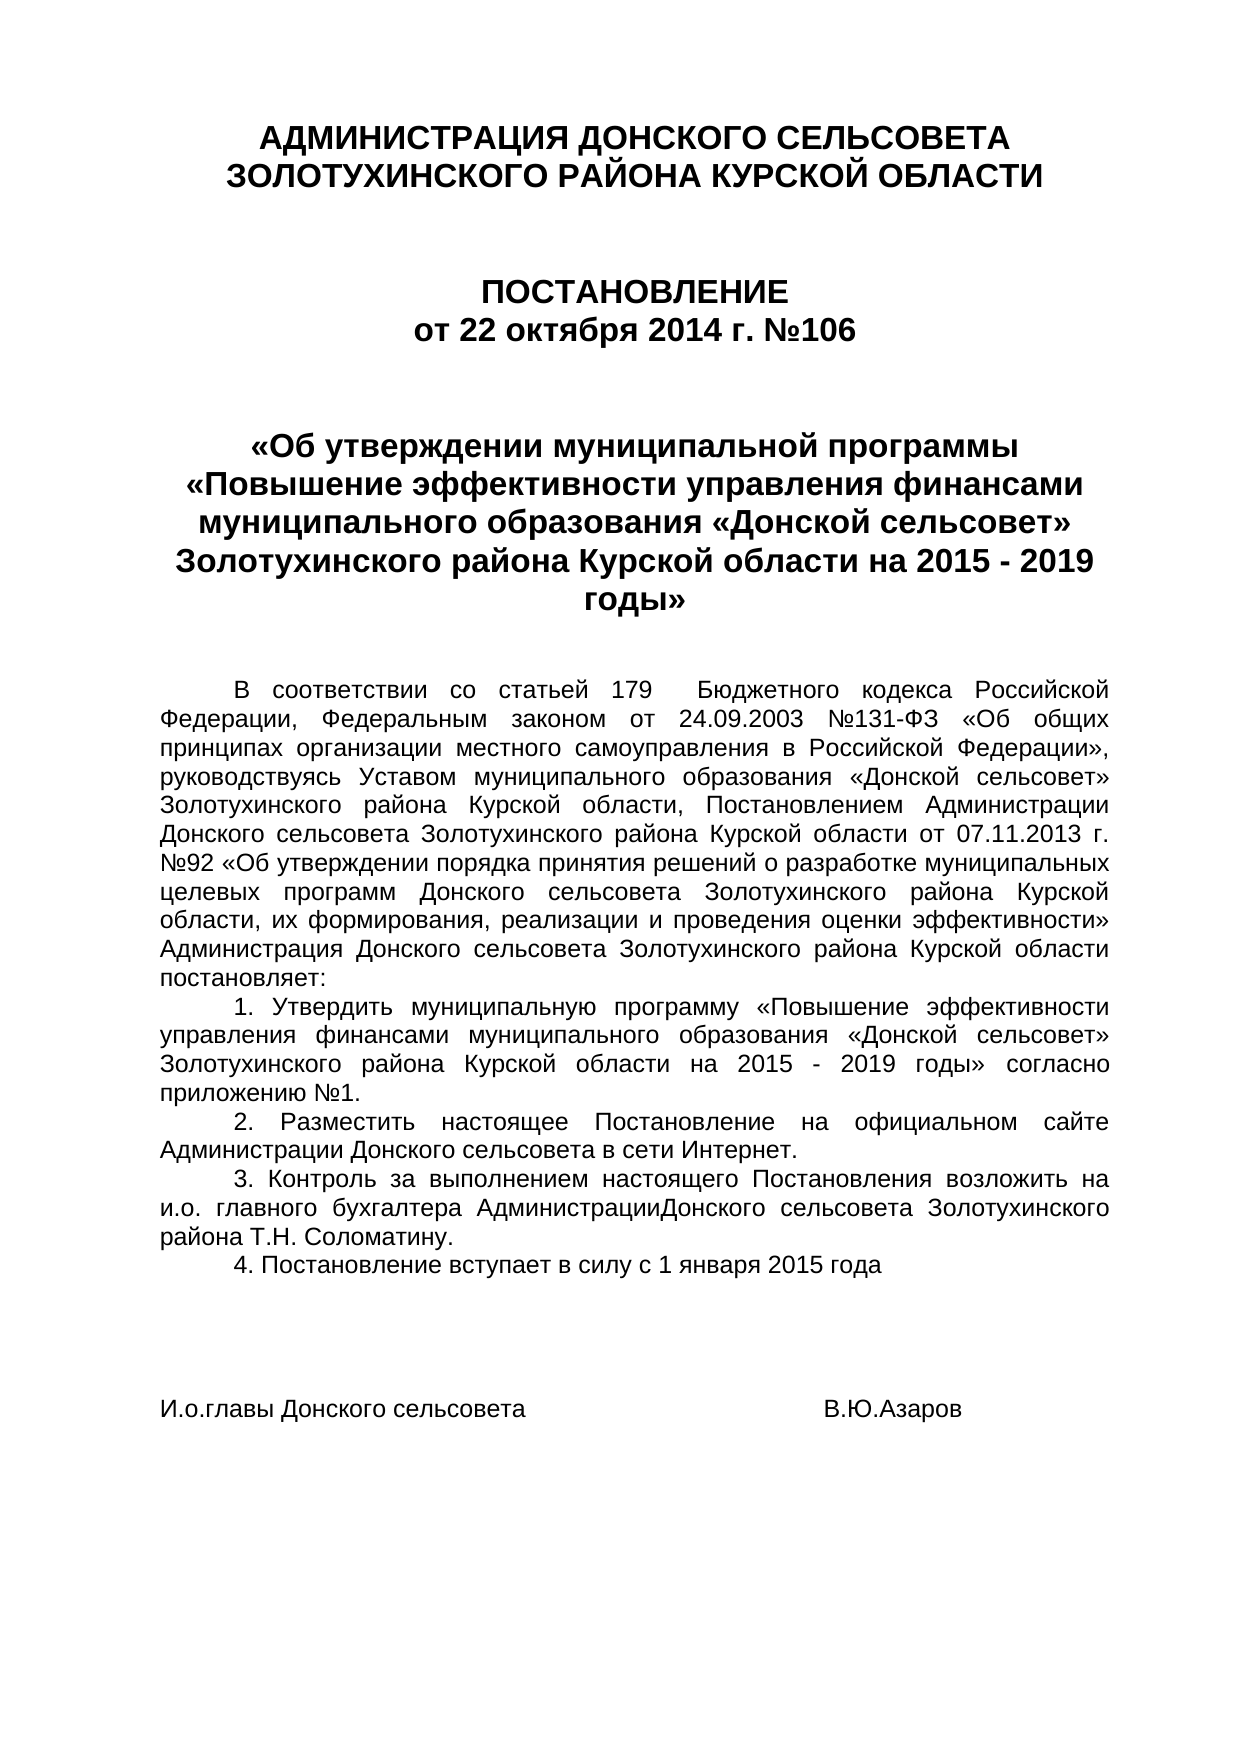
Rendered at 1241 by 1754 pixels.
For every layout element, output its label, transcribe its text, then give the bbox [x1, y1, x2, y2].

text 4. Постановление вступает в силу с 1 января 2015 года [159, 1250, 1110, 1279]
text «Об утверждении муниципальной программы [159, 426, 1110, 464]
text И.о.главы Донского сельсовета В.Ю.Азаров [159, 1394, 1110, 1423]
text Золотухинского района Курской области на 2015 - 2019 годы» [159, 541, 1110, 618]
text 2. Разместить настоящее Постановление на официальном сайте Администрации Донского сельсовета в сети Интернет. [159, 1107, 1110, 1164]
text ЗОЛОТУХИНСКОГО РАЙОНА КУРСКОЙ ОБЛАСТИ [159, 157, 1110, 195]
text 1. Утвердить муниципальную программу «Повышение эффективности управления финансами муниципального образования «Донской сельсовет» Золотухинского района Курской области на 2015 - 2019 годы» согласно приложению №1. [159, 992, 1110, 1107]
text 3. Контроль за выполнением настоящего Постановления возложить на и.о. главного бухгалтера АдминистрацииДонского сельсовета Золотухинского района Т.Н. Соломатину. [159, 1164, 1110, 1250]
text «Повышение эффективности управления финансами [159, 464, 1110, 502]
text муниципального образования «Донской сельсовет» [159, 502, 1110, 541]
text от 22 октября 2014 г. №106 [159, 310, 1110, 349]
text ПОСТАНОВЛЕНИЕ [159, 272, 1110, 310]
text В соответствии со статьей 179 Бюджетного кодекса Российской Федерации, Федеральным законом от 24.09.2003 №131-ФЗ «Об общих принципах организации местного самоуправления в Российской Федерации», руководствуясь Уставом муниципального образования «Донской сельсовет» Золотухинского района Курской области, Постановлением Администрации Донского сельсовета Золотухинского района Курской области от 07.11.2013 г. №92 «Об утверждении порядка принятия решений о разработке муниципальных целевых программ Донского сельсовета Золотухинского района Курской области, их формирования, реализации и проведения оценки эффективности» Администрация Донского сельсовета Золотухинского района Курской области постановляет: [159, 675, 1110, 992]
text АДМИНИСТРАЦИЯ ДОНСКОГО СЕЛЬСОВЕТА [159, 118, 1110, 157]
